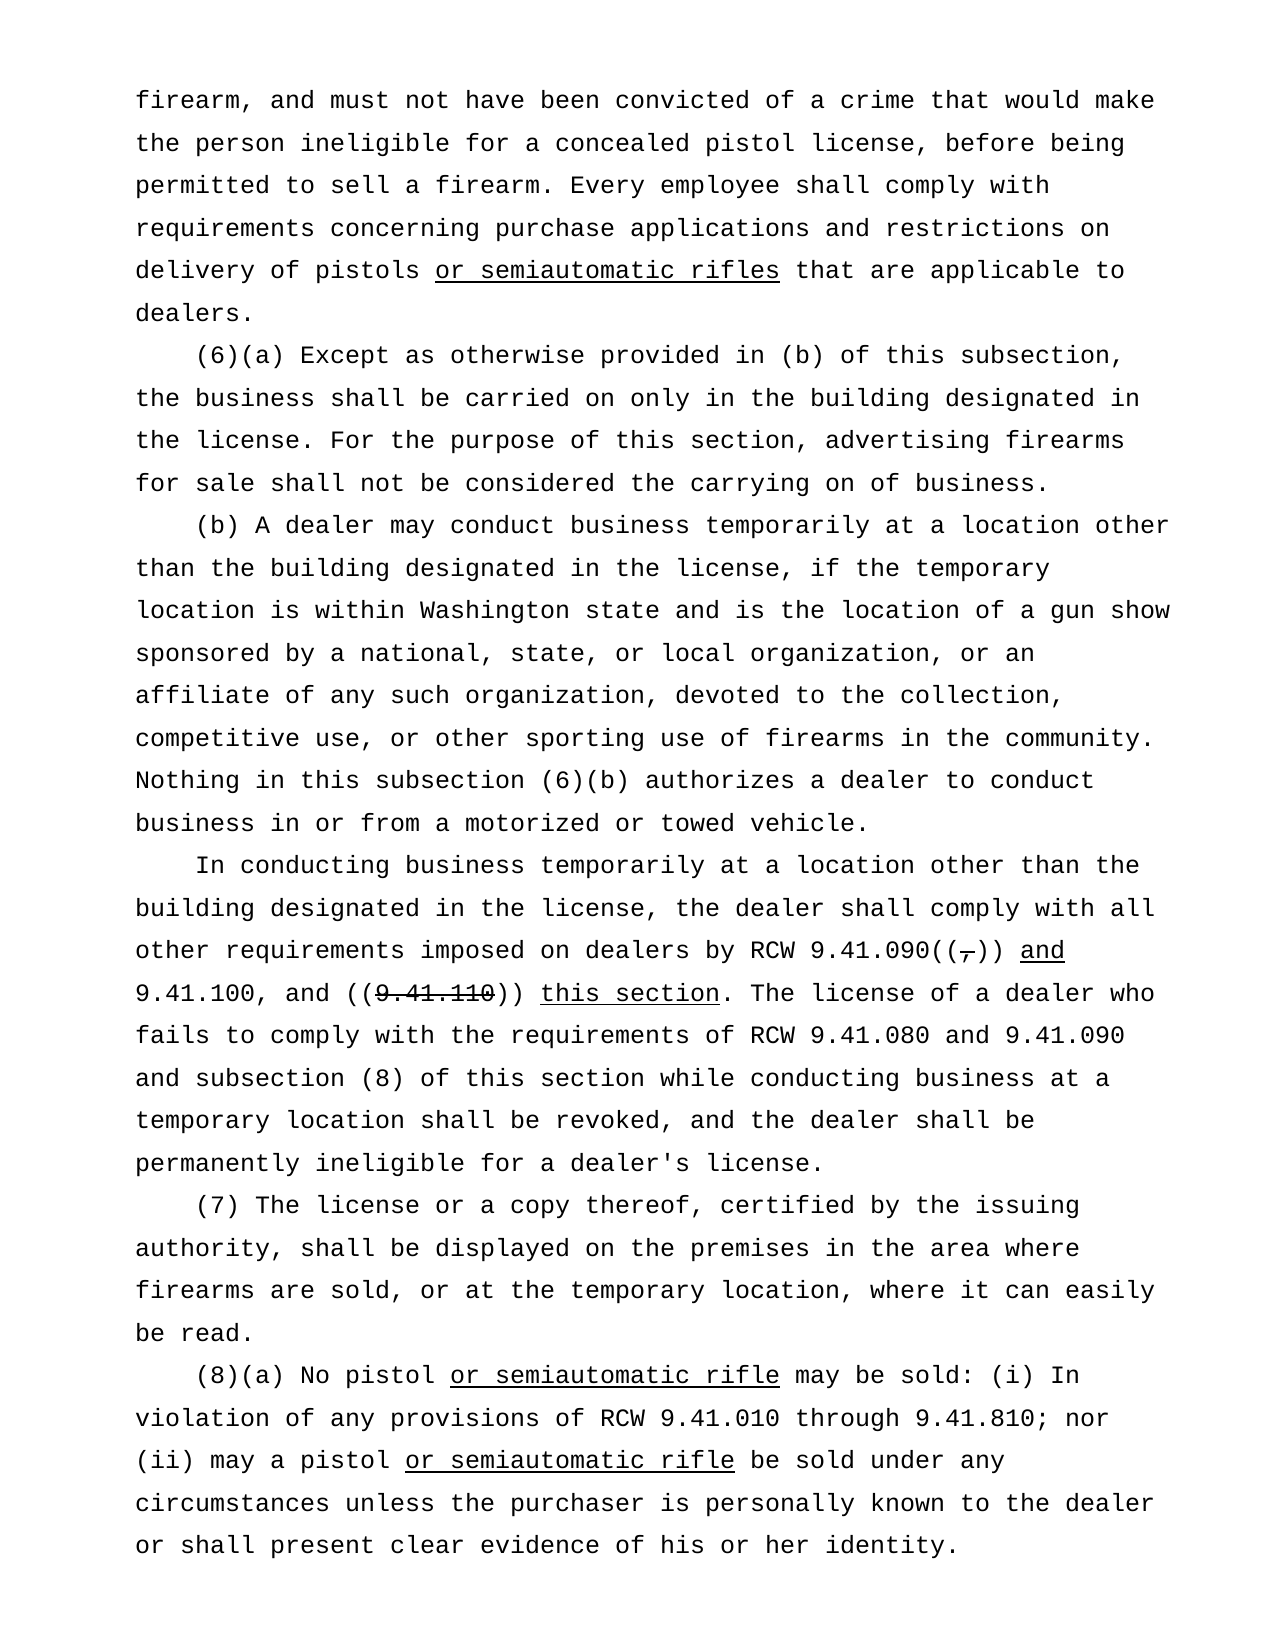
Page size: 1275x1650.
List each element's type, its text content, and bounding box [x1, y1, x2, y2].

text (6)(a) Except as otherwise provided in (b) of this subsection, the business shall be carried on only in the building designated in the license. For the purpose of this section, advertising firearms for sale shall not be considered the carrying on of business. [135, 330, 1170, 500]
text (b) A dealer may conduct business temporarily at a location other than the building designated in the license, if the temporary location is within Washington state and is the location of a gun show sponsored by a national, state, or local organization, or an affiliate of any such organization, devoted to the collection, competitive use, or other sporting use of firearms in the community. Nothing in this subsection (6)(b) authorizes a dealer to conduct business in or from a motorized or towed vehicle. [135, 500, 1170, 840]
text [135, 75, 1170, 330]
text (7) The license or a copy thereof, certified by the issuing authority, shall be displayed on the premises in the area where firearms are sold, or at the temporary location, where it can easily be read. [135, 1180, 1170, 1350]
text (8)(a) No pistol or semiautomatic rifle may be sold: (i) In violation of any provisions of RCW 9.41.010 through 9.41.810; nor (ii) may a pistol or semiautomatic rifle be sold under any circumstances unless the purchaser is personally known to the dealer or shall present clear evidence of his or her identity. [135, 1350, 1170, 1562]
text In conducting business temporarily at a location other than the building designated in the license, the dealer shall comply with all other requirements imposed on dealers by RCW 9.41.090((,)) and 9.41.100, and ((9.41.110)) this section. The license of a dealer who fails to comply with the requirements of RCW 9.41.080 and 9.41.090 and subsection (8) of this section while conducting business at a temporary location shall be revoked, and the dealer shall be permanently ineligible for a dealer's license. [135, 840, 1170, 1180]
